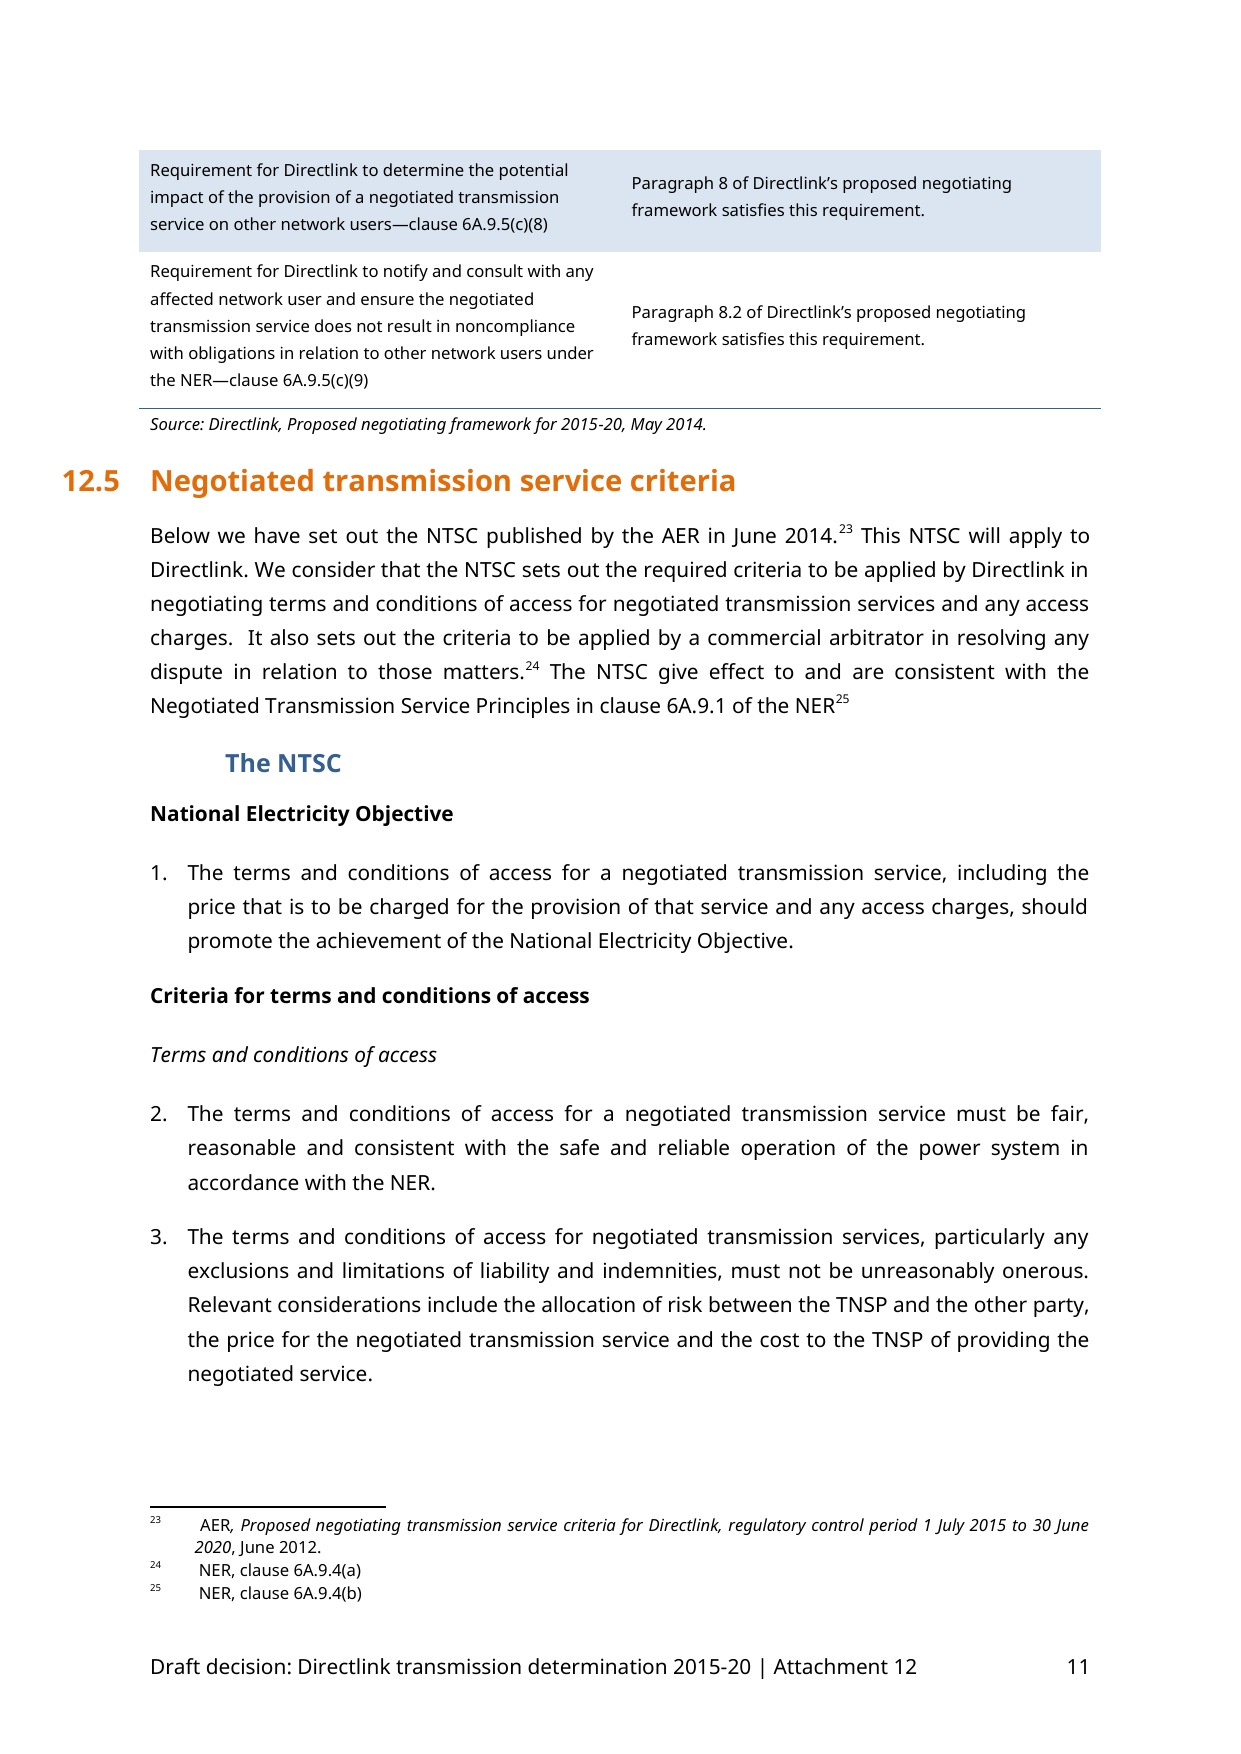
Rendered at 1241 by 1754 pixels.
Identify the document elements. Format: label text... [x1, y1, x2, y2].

subtitle Negotiated transmission service criteria [61, 461, 1090, 500]
list The terms and conditions of access for a negotiated transmission service, including the price that is to be charged for the provision of that service and any access charges, should promote the achievement of the National Electricity Objective. [150, 858, 1090, 955]
text National Electricity Objective [150, 799, 1090, 828]
text Terms and conditions of access [150, 1040, 1090, 1069]
table_cell Paragraph 8 of Directlink’s proposed negotiating framework satisfies this requirement. [620, 150, 1101, 252]
subtitle The NTSC [150, 746, 1090, 780]
text Source: Directlink, Proposed negotiating framework for 2015-20, May 2014. [150, 413, 1090, 436]
table_cell Requirement for Directlink to notify and consult with any affected network user and ensure the negotiated transmission service does not result in noncompliance with obligations in relation to other network users under the NER—clause 6A.9.5(c)(9) [139, 252, 620, 408]
list The terms and conditions of access for a negotiated transmission service must be fair, reasonable and consistent with the safe and reliable operation of the power system in accordance with the NER. [150, 1099, 1090, 1196]
list Below we have set out the NTSC published by the AER in June 2014. This NTSC will apply to Directlink. We consider that the NTSC sets out the required criteria to be applied by Directlink in negotiating terms and conditions of access for negotiated transmission services and any access charges. It also sets out the criteria to be applied by a commercial arbitrator in resolving any dispute in relation to those matters. The NTSC give effect to and are consistent with the Negotiated Transmission Service Principles in clause 6A.9.1 of the NER [150, 521, 1090, 719]
table_cell Requirement for Directlink to determine the potential impact of the provision of a negotiated transmission service on other network users—clause 6A.9.5(c)(8) [139, 150, 620, 252]
table_cell Paragraph 8.2 of Directlink’s proposed negotiating framework satisfies this requirement. [620, 252, 1101, 408]
list The terms and conditions of access for negotiated transmission services, particularly any exclusions and limitations of liability and indemnities, must not be unreasonably onerous. Relevant considerations include the allocation of risk between the TNSP and the other party, the price for the negotiated transmission service and the cost to the TNSP of providing the negotiated service. [150, 1222, 1090, 1387]
text Criteria for terms and conditions of access [150, 981, 1090, 1010]
